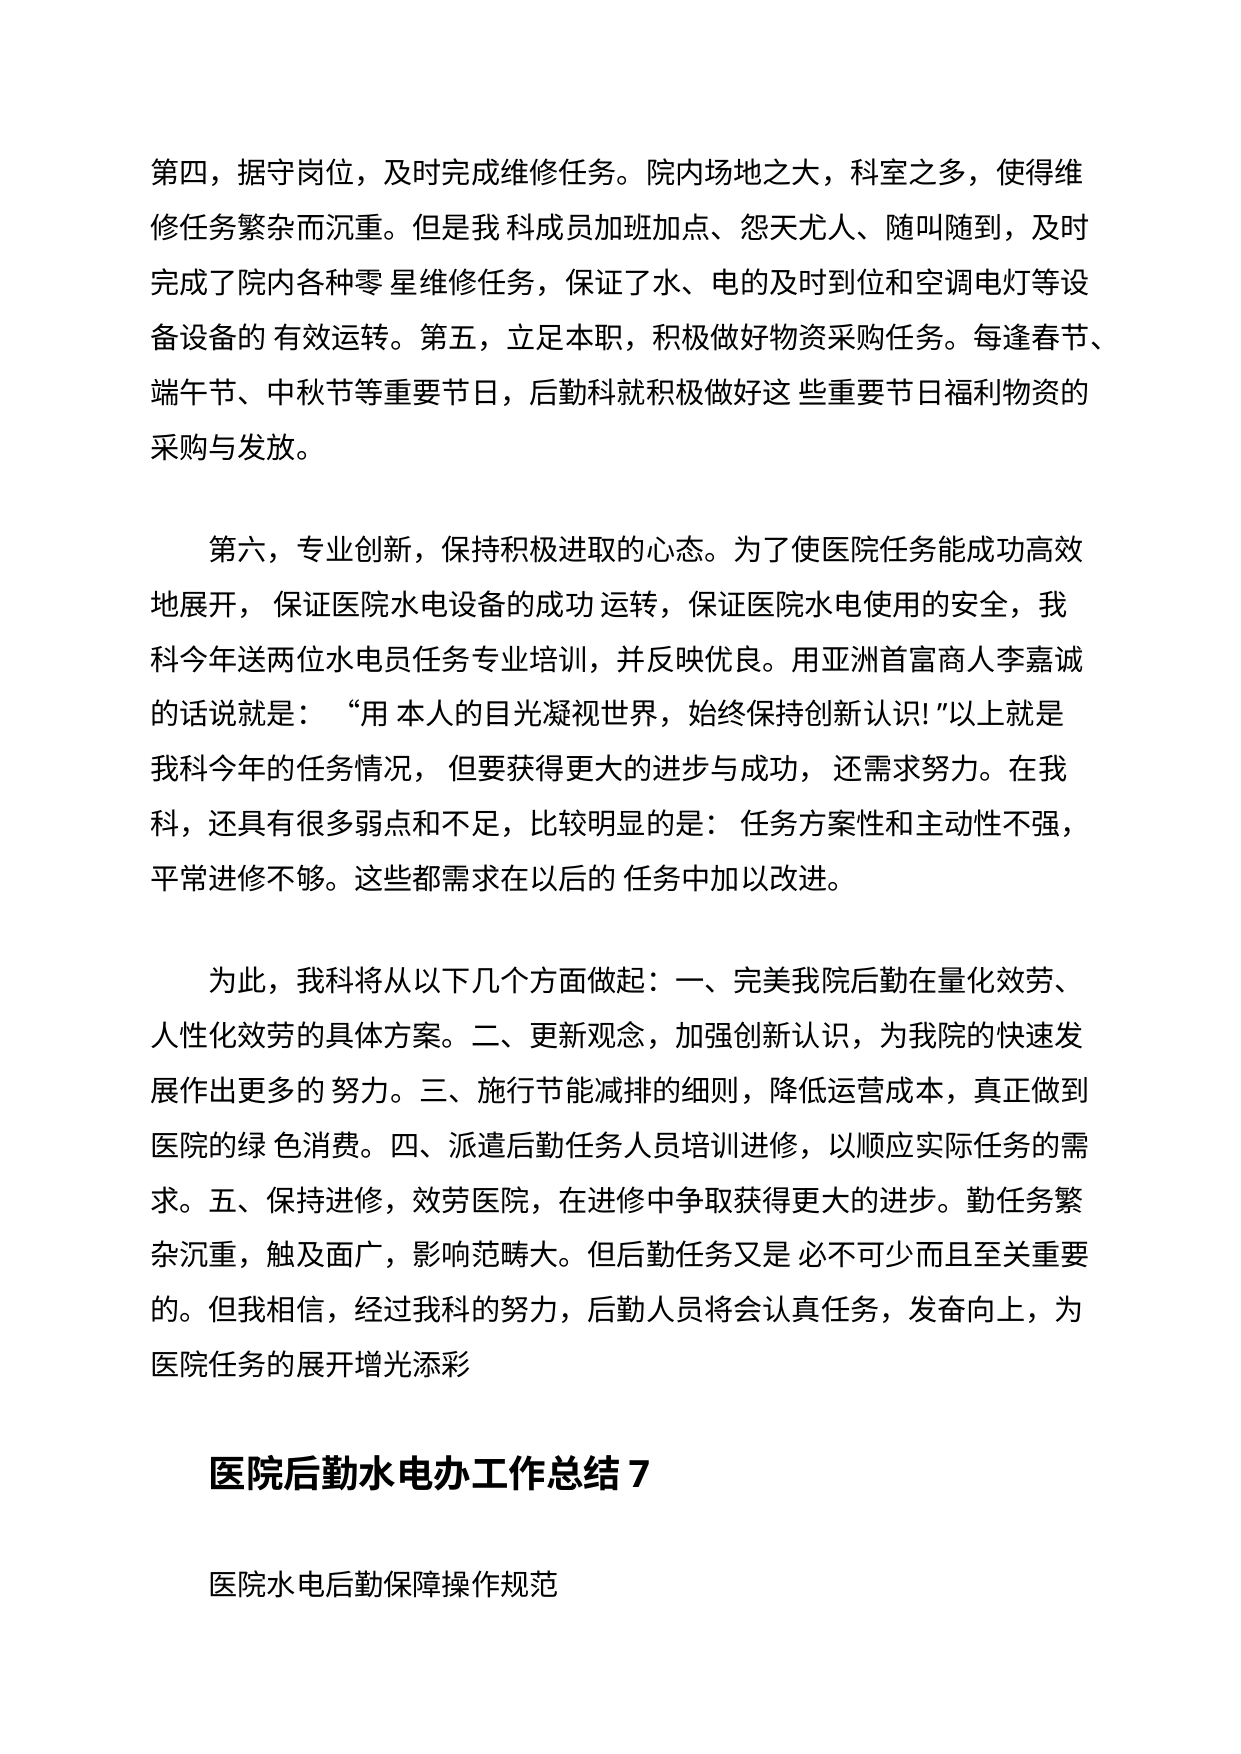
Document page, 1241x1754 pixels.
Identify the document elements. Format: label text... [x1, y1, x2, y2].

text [150, 150, 1090, 467]
text 医院水电后勤保障操作规范 [150, 1561, 1090, 1603]
text 医院后勤水电办工作总结7 [150, 1443, 1090, 1498]
text 为此，我科将从以下几个方面做起：一、完美我院后勤在量化效劳、人性化效劳的具体方案。二、更新观念，加强创新认识，为我院的快速发展作出更多的 努力。三、施行节能减排的细则，降低运营成本，真正做到医院的绿 色消费。四、派遣后勤任务人员培训进修，以顺应实际任务的需求。五、保持进修，效劳医院，在进修中争取获得更大的进步。勤任务繁杂沉重，触及面广，影响范畴大。但后勤任务又是 必不可少而且至关重要的。但我相信，经过我科的努力，后勤人员将会认真任务，发奋向上，为医院任务的展开增光添彩 [150, 957, 1090, 1384]
text 第六，专业创新，保持积极进取的心态。为了使医院任务能成功高效地展开， 保证医院水电设备的成功 运转，保证医院水电使用的安全，我科今年送两位水电员任务专业培训，并反映优良。用亚洲首富商人李嘉诚的话说就是： “用 本人的目光凝视世界，始终保持创新认识! ”以上就是我科今年的任务情况， 但要获得更大的进步与成功， 还需求努力。在我科，还具有很多弱点和不足，比较明显的是： 任务方案性和主动性不强，平常进修不够。这些都需求在以后的 任务中加以改进。 [150, 526, 1090, 898]
